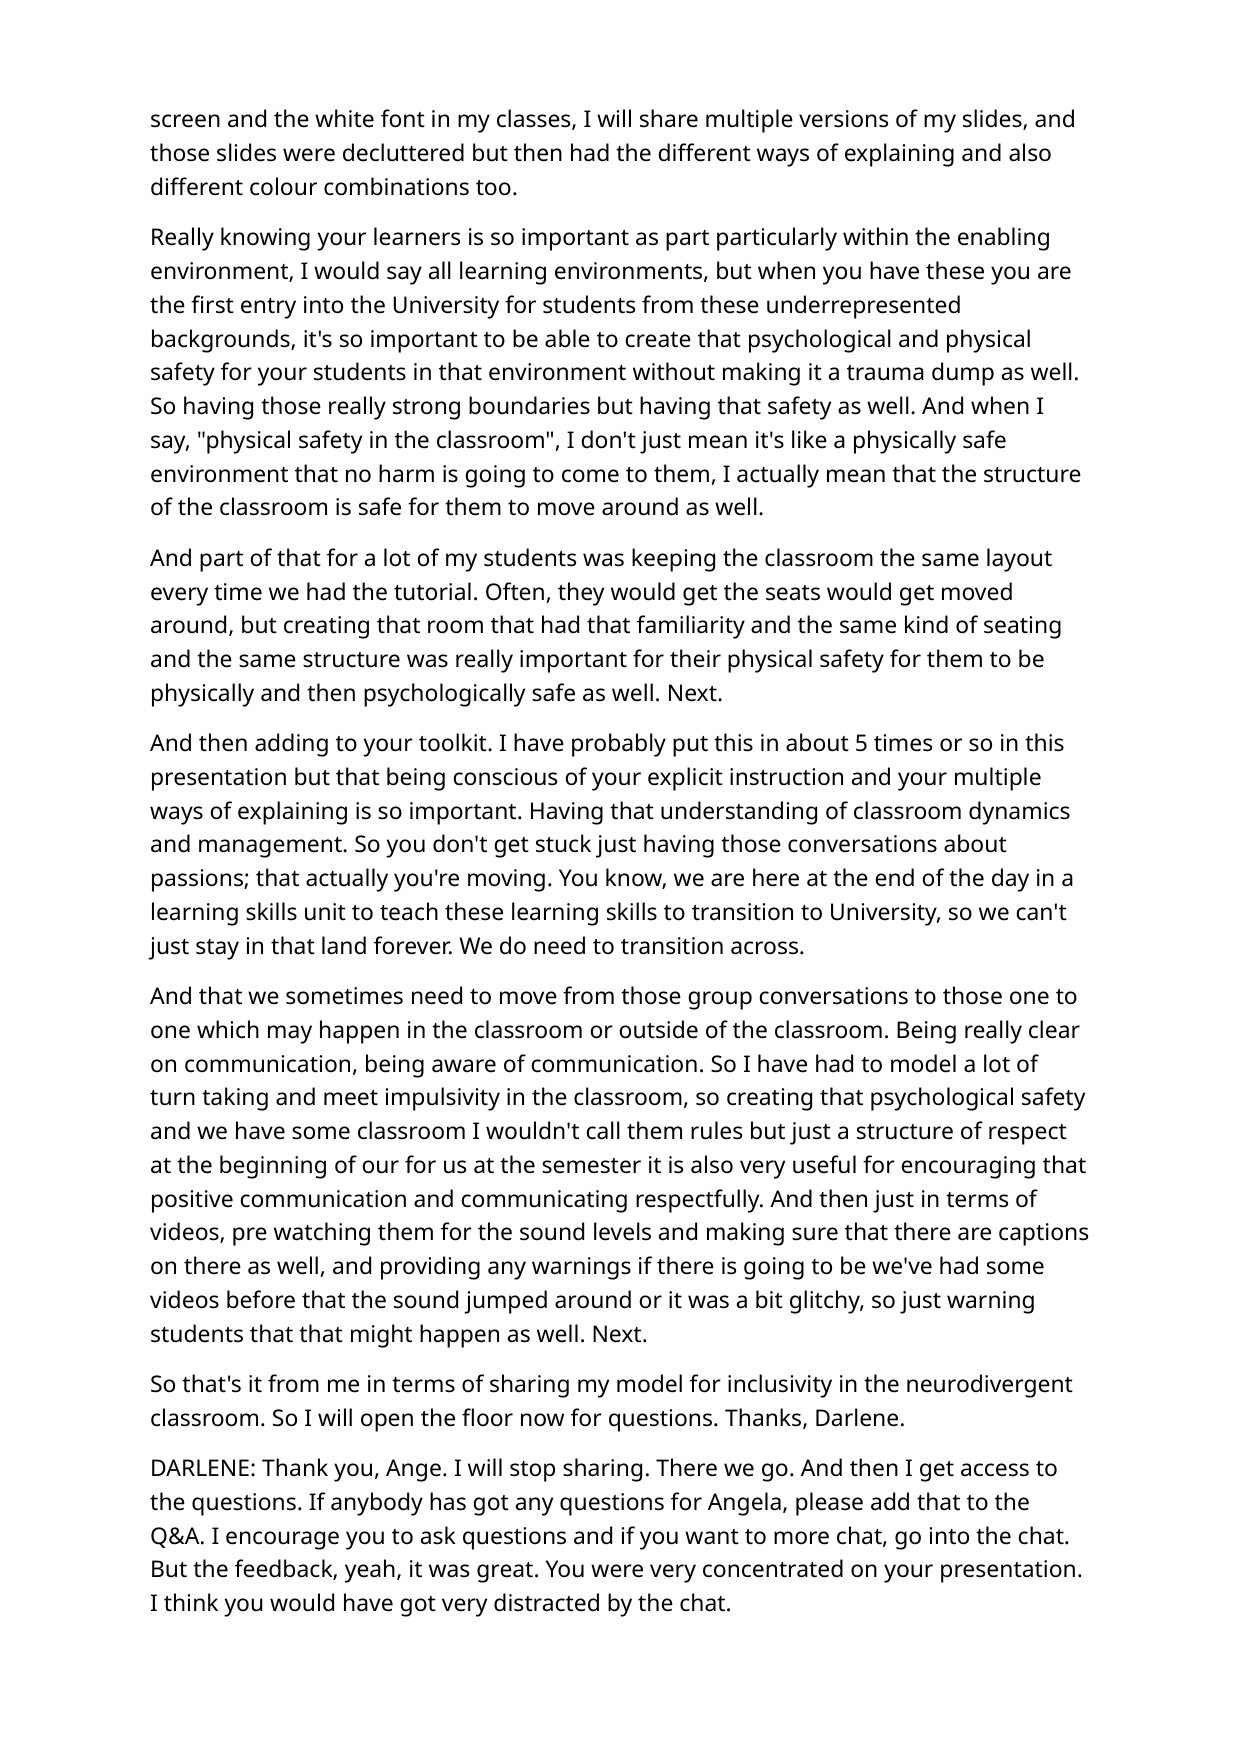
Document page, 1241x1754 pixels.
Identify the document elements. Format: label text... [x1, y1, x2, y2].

text Really knowing your learners is so important as part particularly within the enabling environment, I would say all learning environments, but when you have these you are the first entry into the University for students from these underrepresented backgrounds, it's so important to be able to create that psychological and physical safety for your students in that environment without making it a trauma dump as well. So having those really strong boundaries but having that safety as well. And when I say, "physical safety in the classroom", I don't just mean it's like a physically safe environment that no harm is going to come to them, I actually mean that the structure of the classroom is safe for them to move around as well. [150, 221, 1090, 523]
text And then adding to your toolkit. I have probably put this in about 5 times or so in this presentation but that being conscious of your explicit instruction and your multiple ways of explaining is so important. Having that understanding of classroom dynamics and management. So you don't get stuck just having those conversations about passions; that actually you're moving. You know, we are here at the end of the day in a learning skills unit to teach these learning skills to transition to University, so we can't just stay in that land forever. We do need to transition across. [150, 727, 1090, 961]
text And part of that for a lot of my students was keeping the classroom the same layout every time we had the tutorial. Often, they would get the seats would get moved around, but creating that room that had that familiarity and the same kind of seating and the same structure was really important for their physical safety for them to be physically and then psychologically safe as well. Next. [150, 542, 1090, 708]
text DARLENE: Thank you, Ange. I will stop sharing. There we go. And then I get access to the questions. If anybody has got any questions for Angela, please add that to the Q&A. I encourage you to ask questions and if you want to more chat, go into the chat. But the feedback, yeah, it was great. You were very concentrated on your presentation. I think you would have got very distracted by the chat. [150, 1452, 1090, 1618]
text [150, 103, 1090, 202]
text And that we sometimes need to move from those group conversations to those one to one which may happen in the classroom or outside of the classroom. Being really clear on communication, being aware of communication. So I have had to model a lot of turn taking and meet impulsivity in the classroom, so creating that psychological safety and we have some classroom I wouldn't call them rules but just a structure of respect at the beginning of our for us at the semester it is also very useful for encouraging that positive communication and communicating respectfully. And then just in terms of videos, pre watching them for the sound levels and making sure that there are captions on there as well, and providing any warnings if there is going to be we've had some videos before that the sound jumped around or it was a bit glitchy, so just warning students that that might happen as well. Next. [150, 980, 1090, 1349]
text So that's it from me in terms of sharing my model for inclusivity in the neurodivergent classroom. So I will open the floor now for questions. Thanks, Darlene. [150, 1368, 1090, 1433]
